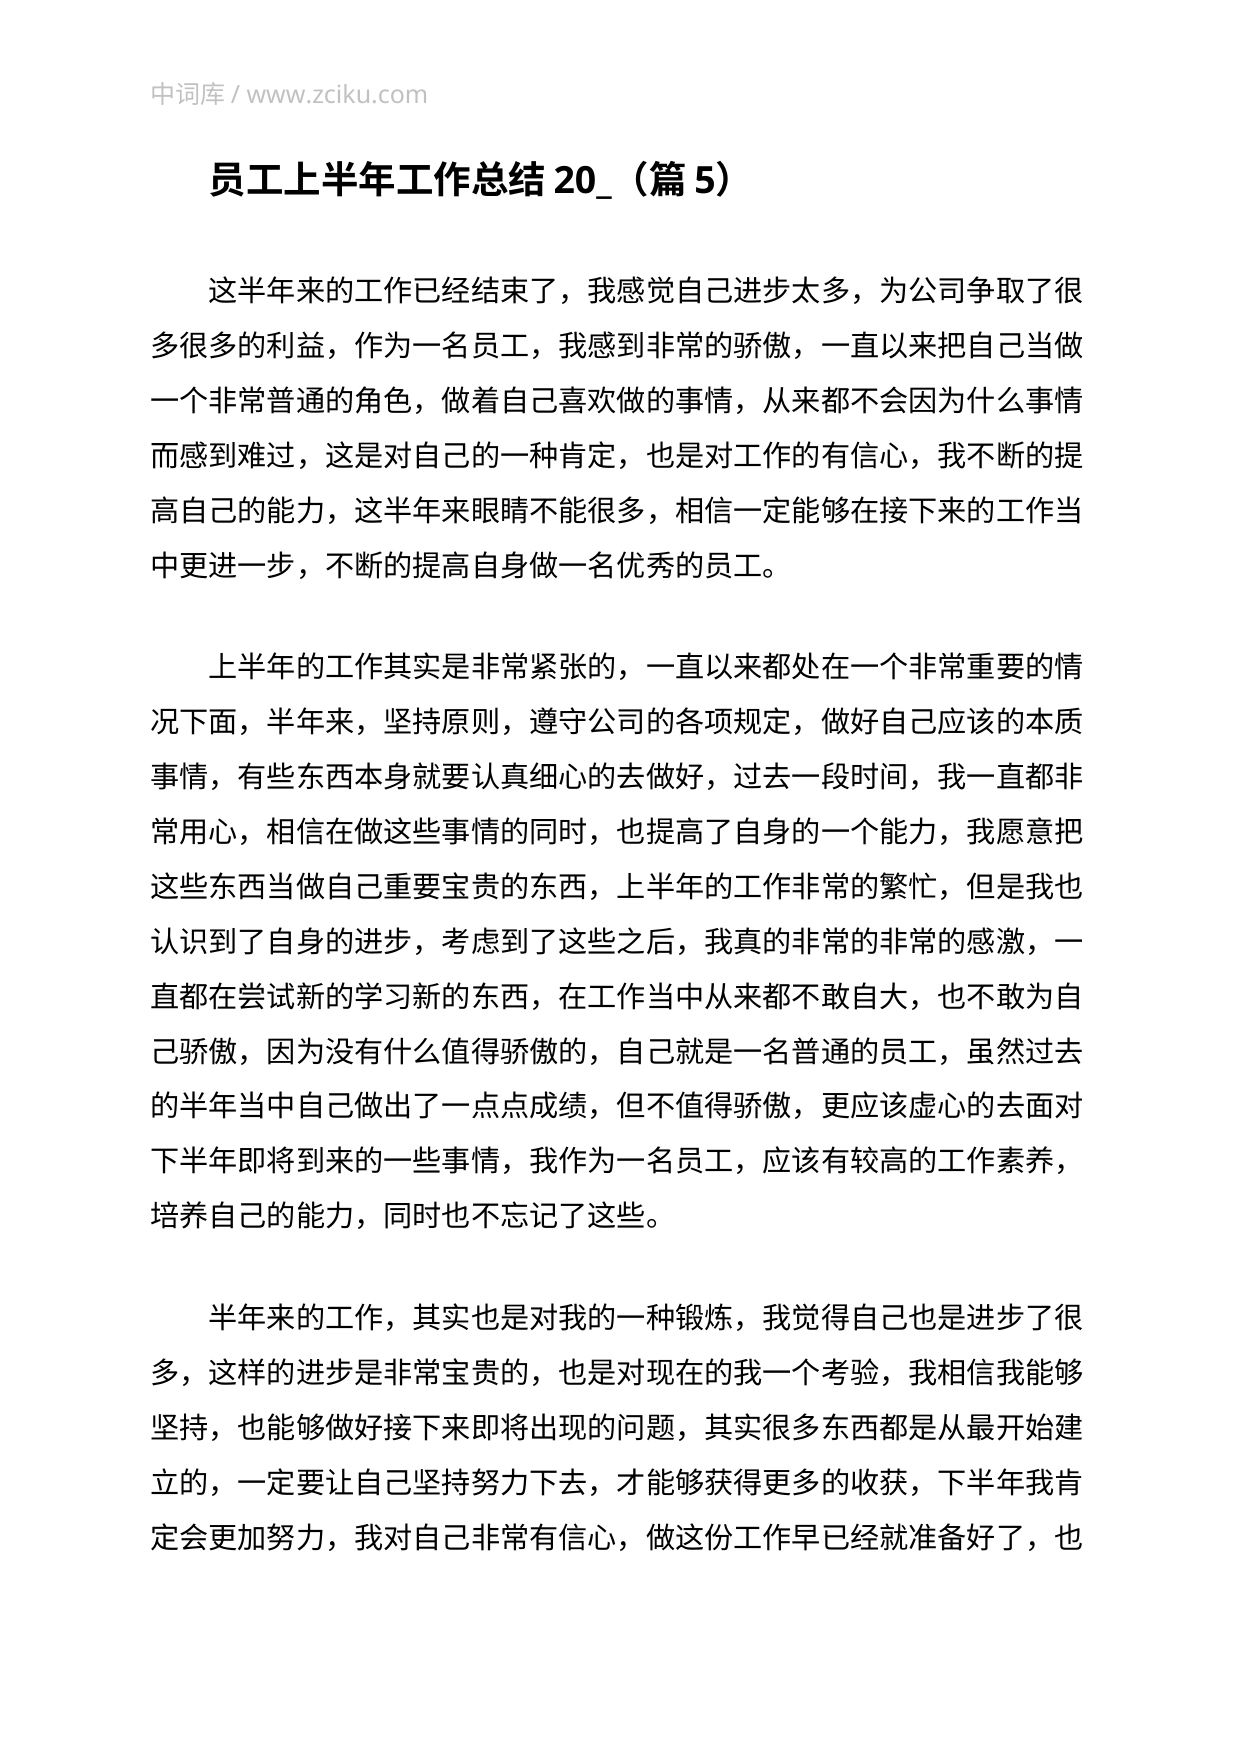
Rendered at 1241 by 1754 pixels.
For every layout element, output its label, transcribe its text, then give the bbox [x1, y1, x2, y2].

text 这半年来的工作已经结束了，我感觉自己进步太多，为公司争取了很多很多的利益，作为一名员工，我感到非常的骄傲，一直以来把自己当做一个非常普通的角色，做着自己喜欢做的事情，从来都不会因为什么事情而感到难过，这是对自己的一种肯定，也是对工作的有信心，我不断的提高自己的能力，这半年来眼睛不能很多，相信一定能够在接下来的工作当中更进一步，不断的提高自身做一名优秀的员工。 [150, 268, 1090, 584]
text 上半年的工作其实是非常紧张的，一直以来都处在一个非常重要的情况下面，半年来，坚持原则，遵守公司的各项规定，做好自己应该的本质事情，有些东西本身就要认真细心的去做好，过去一段时间，我一直都非常用心，相信在做这些事情的同时，也提高了自身的一个能力，我愿意把这些东西当做自己重要宝贵的东西，上半年的工作非常的繁忙，但是我也认识到了自身的进步，考虑到了这些之后，我真的非常的非常的感激，一直都在尝试新的学习新的东西，在工作当中从来都不敢自大，也不敢为自己骄傲，因为没有什么值得骄傲的，自己就是一名普通的员工，虽然过去的半年当中自己做出了一点点成绩，但不值得骄傲，更应该虚心的去面对下半年即将到来的一些事情，我作为一名员工，应该有较高的工作素养，培养自己的能力，同时也不忘记了这些。 [150, 644, 1090, 1235]
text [150, 1294, 1090, 1556]
text 员工上半年工作总结20_（篇5） [150, 150, 1090, 204]
